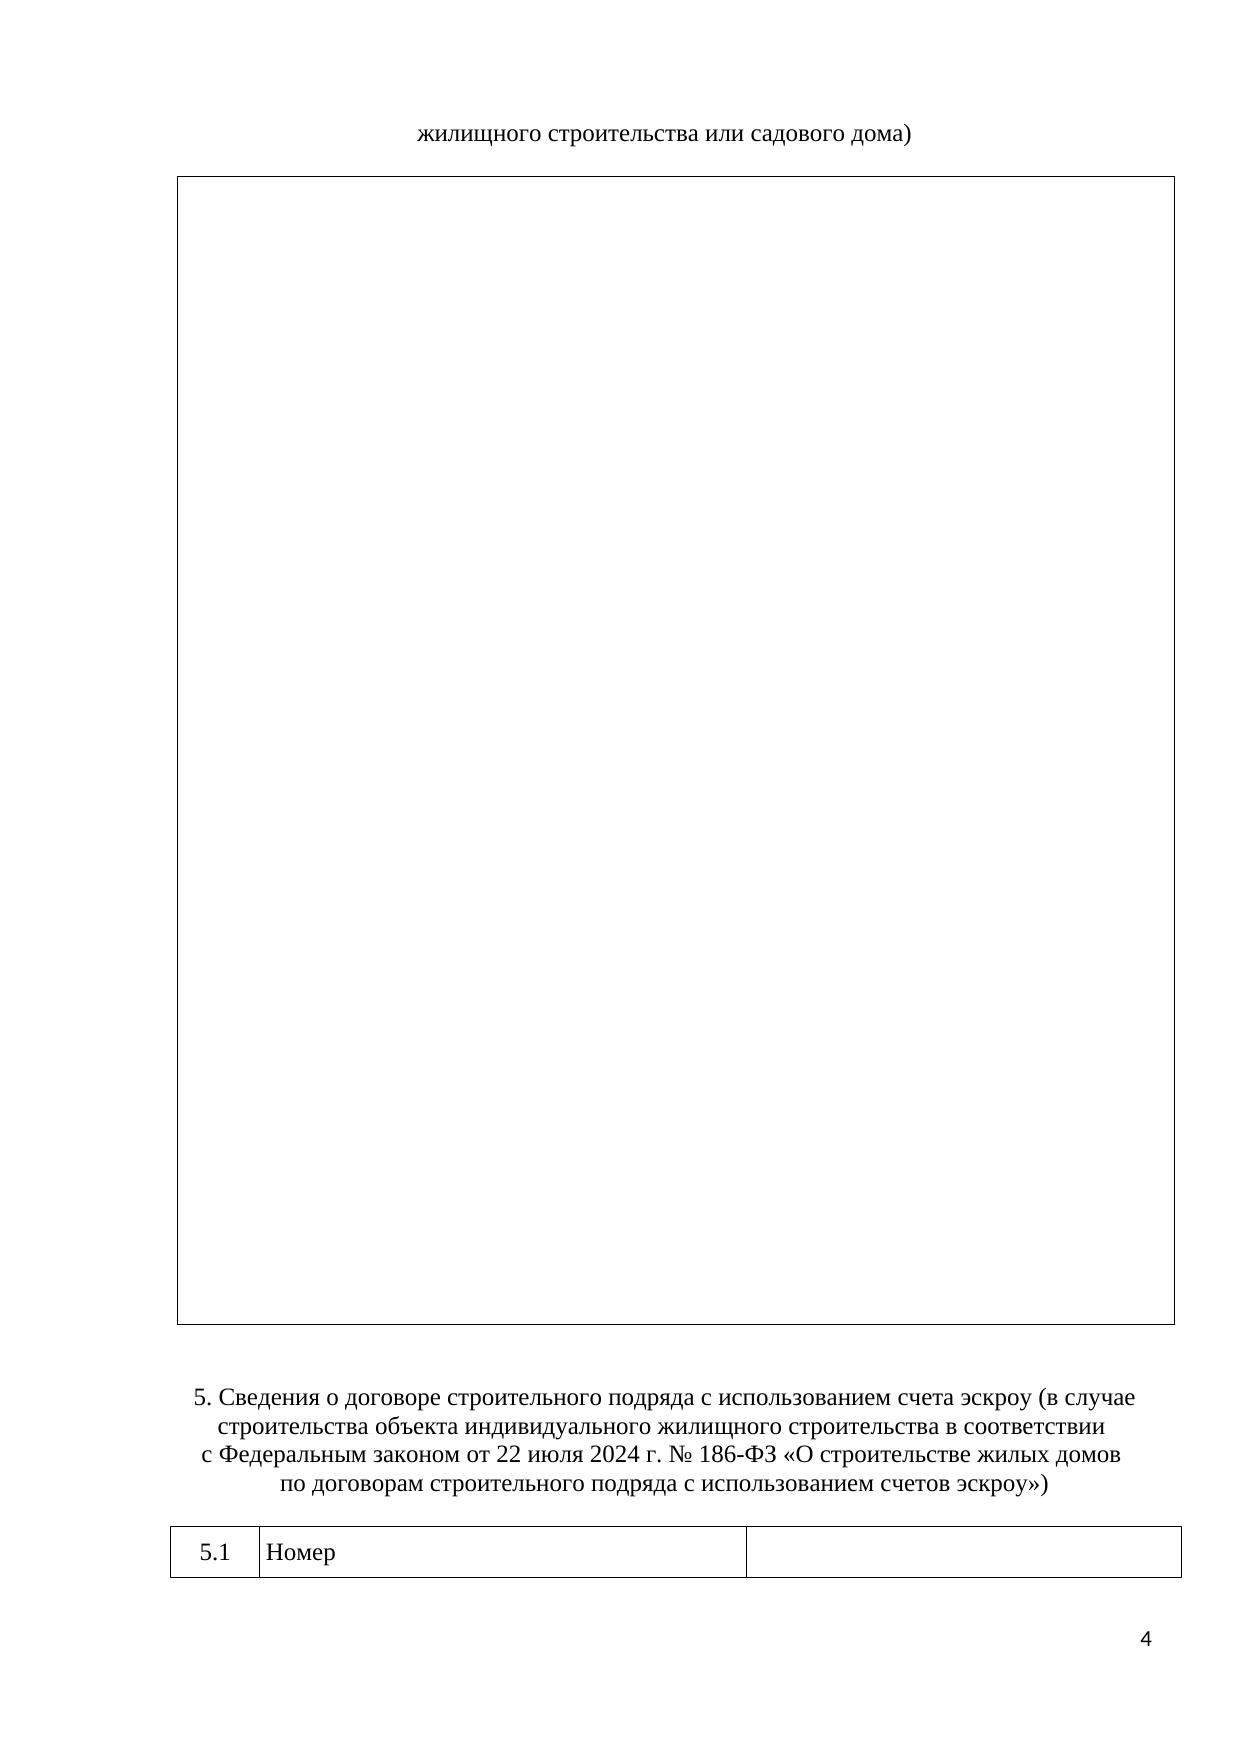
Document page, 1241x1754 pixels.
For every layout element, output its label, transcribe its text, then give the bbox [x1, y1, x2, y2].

text жилищного строительства или садового дома) [177, 118, 1152, 147]
text 5. Сведения о договоре строительного подряда с использованием счета эскроу (в случае строительства объекта индивидуального жилищного строительства в соответствии с Федеральным законом от 22 июля 2024 г. № 186-ФЗ «О строительстве жилых домов по договорам строительного подряда с использованием счетов эскроу») [177, 1382, 1152, 1497]
table_header 5.1 [171, 1527, 259, 1577]
table_header [747, 1527, 1181, 1577]
table_header Номер [260, 1527, 746, 1577]
table_header [178, 177, 1174, 1323]
